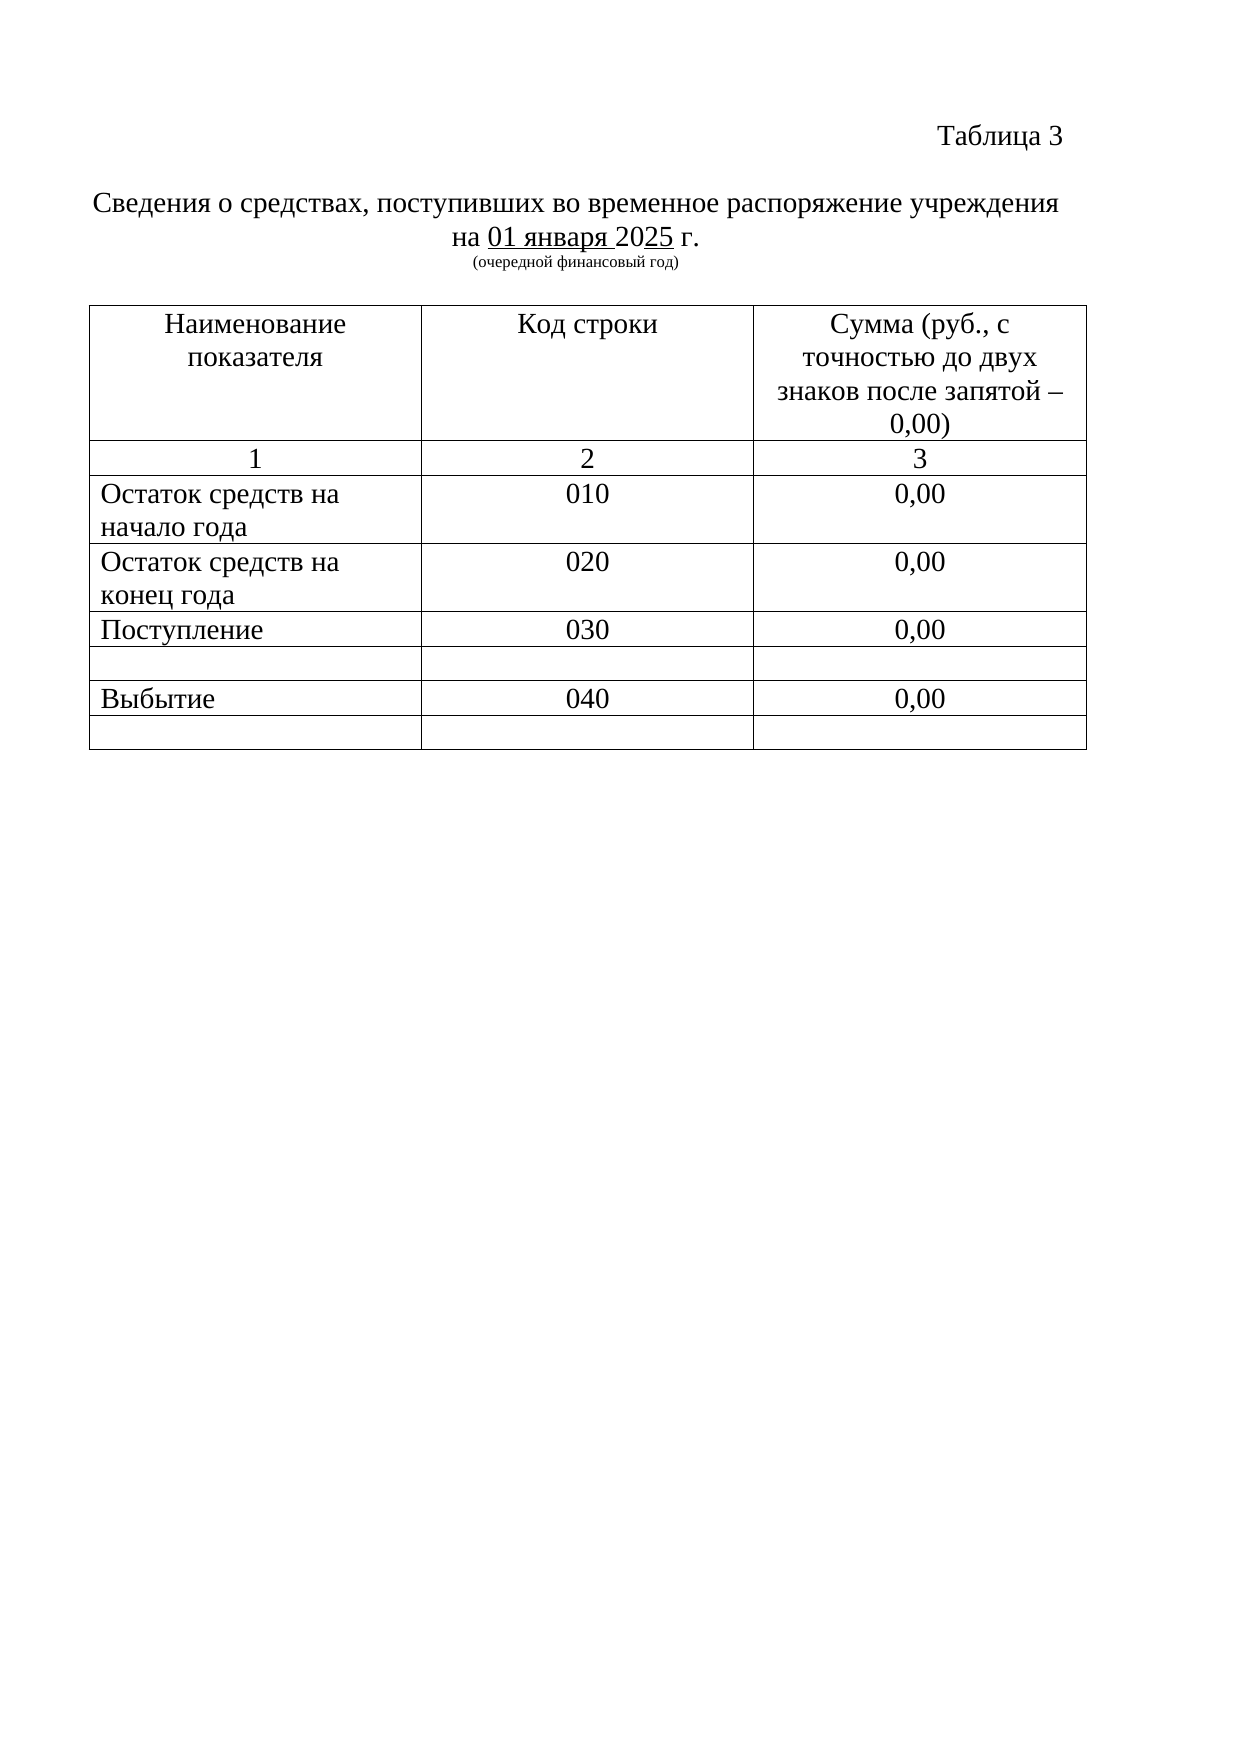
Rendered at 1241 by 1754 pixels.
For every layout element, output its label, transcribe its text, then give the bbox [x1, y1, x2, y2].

table_cell 2 [422, 441, 753, 475]
table_cell [422, 716, 753, 749]
table_cell 0,00 [754, 612, 1086, 646]
table_cell 040 [422, 681, 753, 715]
table_cell 010 [422, 476, 753, 543]
table_cell [754, 647, 1086, 680]
table_cell [754, 716, 1086, 749]
table_cell 0,00 [754, 476, 1086, 543]
table_cell Остаток средств на начало года [90, 476, 421, 543]
table_cell [90, 647, 421, 680]
text Таблица 3 [88, 118, 1063, 152]
table_header Сумма (руб., с точностью до двух знаков после запятой – 0,00) [754, 306, 1086, 440]
table_header Код строки [422, 306, 753, 440]
table_cell 020 [422, 544, 753, 611]
table_cell 3 [754, 441, 1086, 475]
table_cell 0,00 [754, 681, 1086, 715]
table_cell [422, 647, 753, 680]
table_cell 1 [90, 441, 421, 475]
table_cell Выбытие [90, 681, 421, 715]
table_cell Остаток средств на конец года [90, 544, 421, 611]
text на 01 января 2025 г. [88, 219, 1063, 252]
table_cell 0,00 [754, 544, 1086, 611]
text Сведения о средствах, поступивших во временное распоряжение учреждения [88, 185, 1063, 219]
table_cell [90, 716, 421, 749]
table_cell Поступление [90, 612, 421, 646]
text (очередной финансовый год) [88, 252, 1063, 271]
table_header Наименование показателя [90, 306, 421, 440]
table_cell 030 [422, 612, 753, 646]
